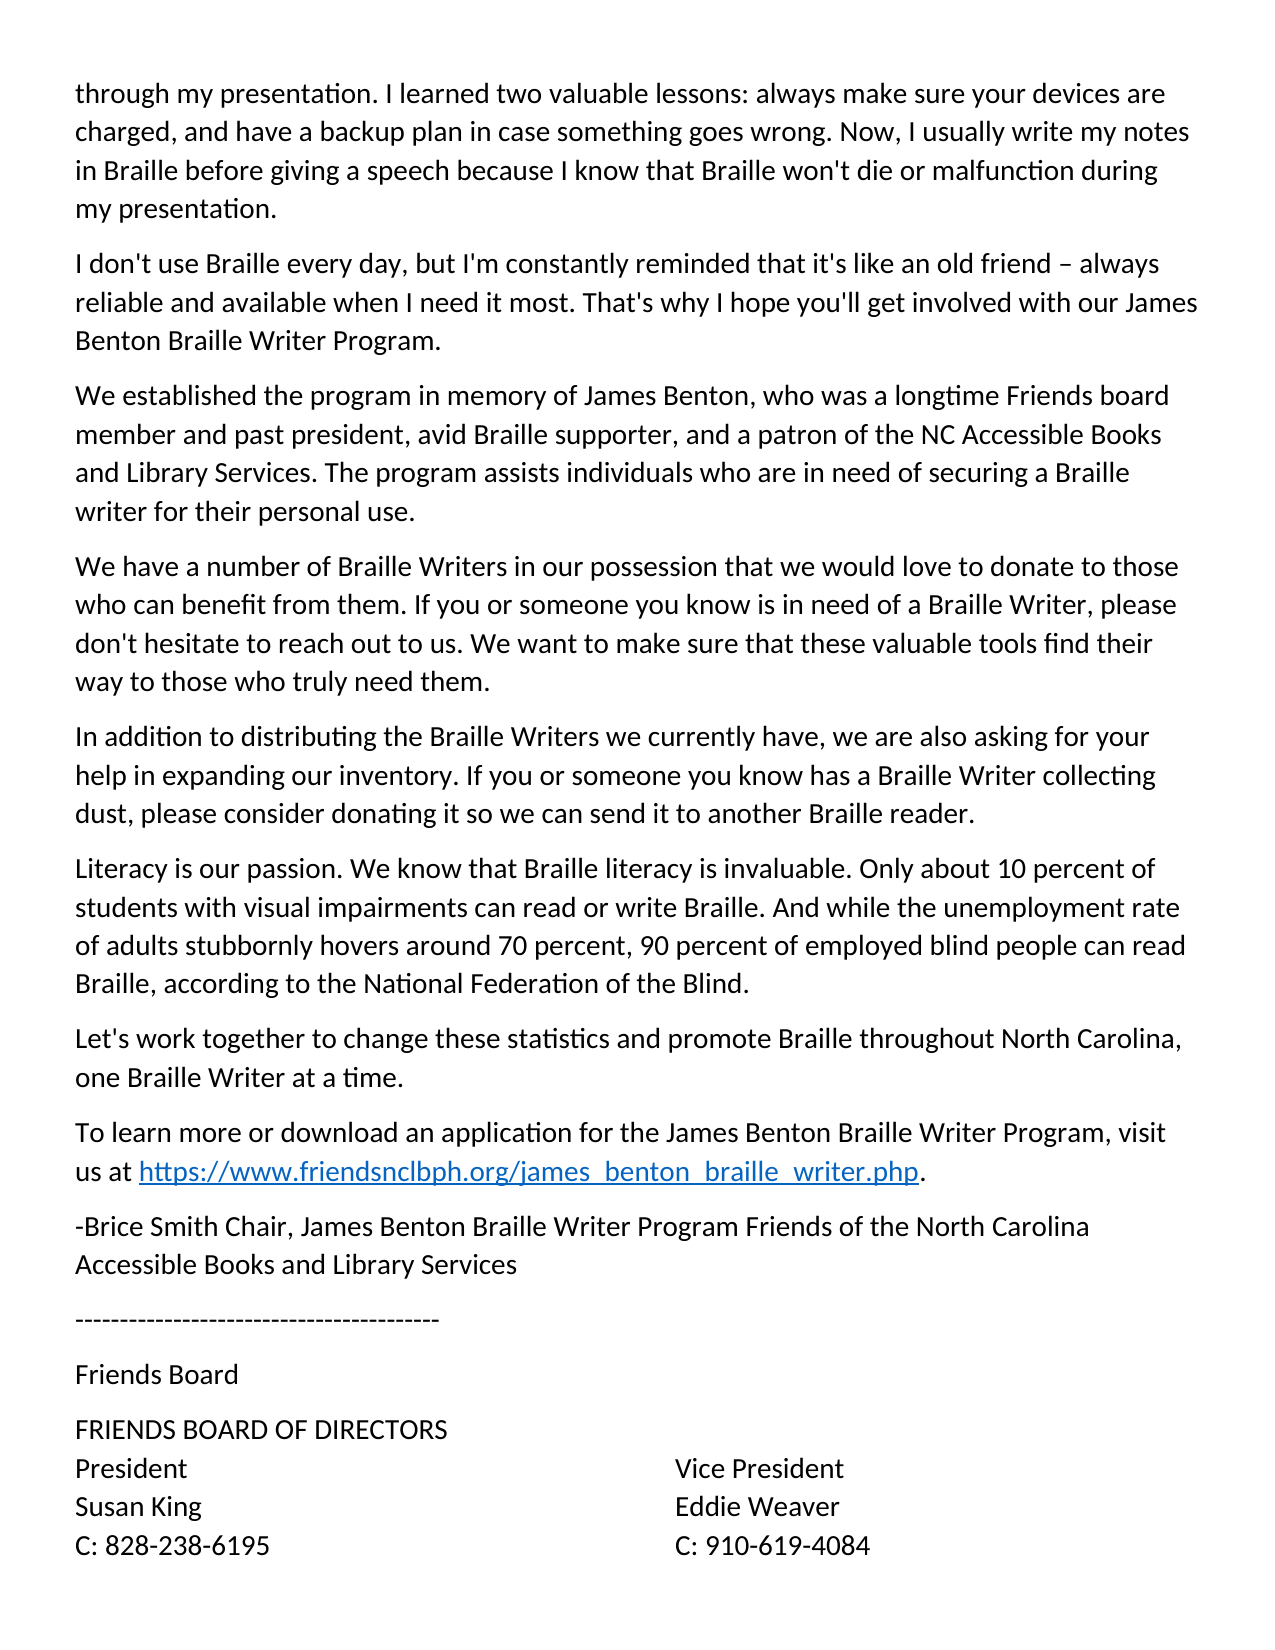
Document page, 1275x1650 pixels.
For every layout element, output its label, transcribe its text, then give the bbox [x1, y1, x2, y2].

text Susan King [75, 1488, 600, 1524]
text C: 910-619-4084 [675, 1527, 1200, 1562]
text Eddie Weaver [675, 1488, 1200, 1524]
text Friends Board [75, 1356, 1200, 1392]
text We have a number of Braille Writers in our possession that we would love to donate to those who can benefit from them. If you or someone you know is in need of a Braille Writer, please don't hesitate to reach out to us. We want to make sure that these valuable tools find their way to those who truly need them. [75, 548, 1200, 699]
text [75, 75, 1200, 226]
text C: 828-238-6195 [75, 1527, 600, 1562]
text Vice President [675, 1450, 1200, 1486]
text We established the program in memory of James Benton, who was a longtime Friends board member and past president, avid Braille supporter, and a patron of the NC Accessible Books and Library Services. The program assists individuals who are in need of securing a Braille writer for their personal use. [75, 377, 1200, 528]
text In addition to distributing the Braille Writers we currently have, we are also asking for your help in expanding our inventory. If you or someone you know has a Braille Writer collecting dust, please consider donating it so we can send it to another Braille reader. [75, 718, 1200, 831]
text Literacy is our passion. We know that Braille literacy is invaluable. Only about 10 percent of students with visual impairments can read or write Braille. And while the unemployment rate of adults stubbornly hovers around 70 percent, 90 percent of employed blind people can read Braille, according to the National Federation of the Blind. [75, 850, 1200, 1001]
text ----------------------------------------- [75, 1301, 1200, 1337]
text FRIENDS BOARD OF DIRECTORS President [75, 1411, 600, 1486]
text I don't use Braille every day, but I'm constantly reminded that it's like an old friend – always reliable and available when I need it most. That's why I hope you'll get involved with our James Benton Braille Writer Program. [75, 245, 1200, 358]
text Let's work together to change these statistics and promote Braille throughout North Carolina, one Braille Writer at a time. [75, 1021, 1200, 1095]
text To learn more or download an application for the James Benton Braille Writer Program, visit us at https://www.friendsnclbph.org/james_benton_braille_writer.php. [75, 1114, 1200, 1188]
text -Brice Smith Chair, James Benton Braille Writer Program Friends of the North Carolina Accessible Books and Library Services [75, 1208, 1200, 1282]
